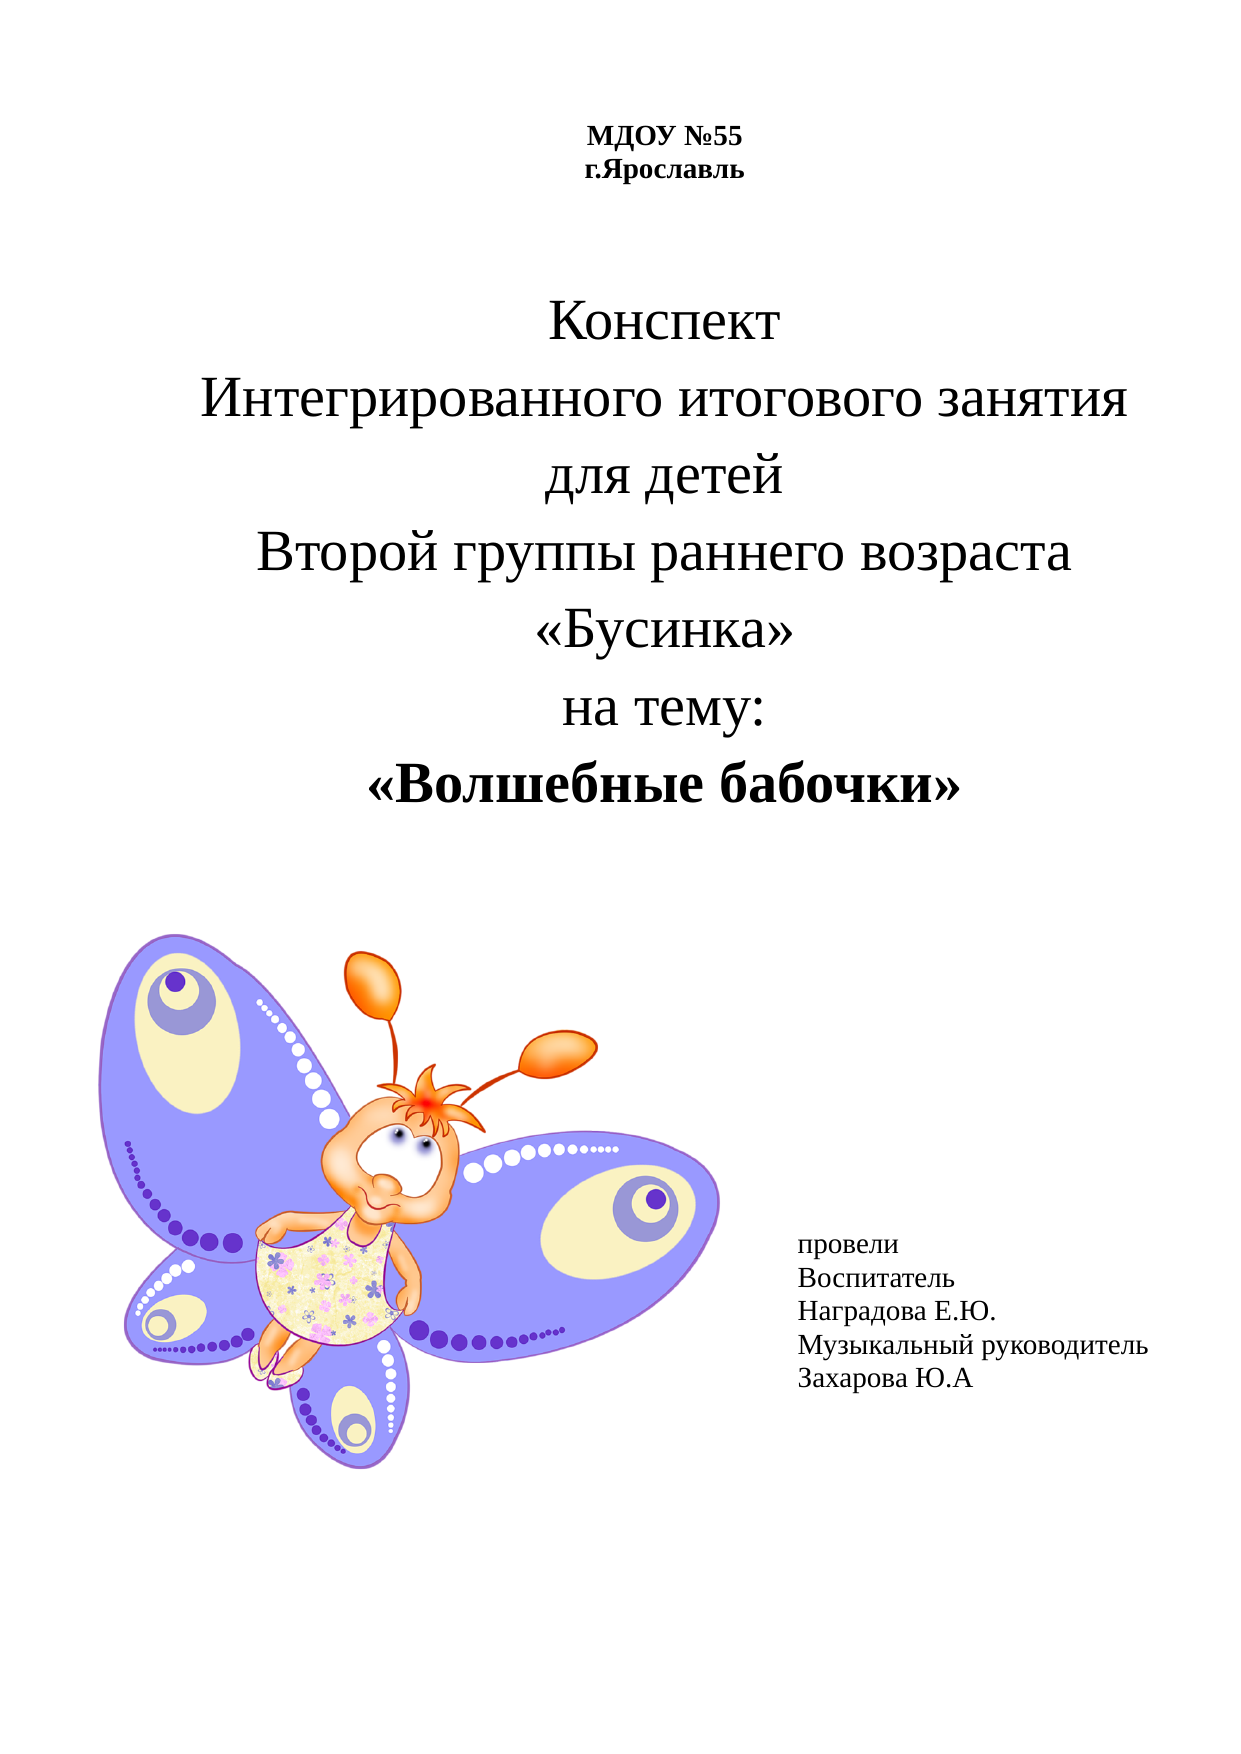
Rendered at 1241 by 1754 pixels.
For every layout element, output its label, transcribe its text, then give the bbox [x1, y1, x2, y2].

text на тему: [177, 670, 1152, 737]
text Конспект [177, 285, 1152, 352]
text МДОУ №55 [177, 118, 1152, 152]
text «Волшебные бабочки» [177, 747, 1152, 814]
text Занятие подготовили и провели [797, 1193, 1152, 1260]
text Воспитатель [797, 1260, 1152, 1293]
text Второй группы раннего возраста «Бусинка» [177, 516, 1152, 660]
text Музыкальный руководитель [797, 1327, 1152, 1360]
text г.Ярославль [177, 152, 1152, 185]
text Наградова Е.Ю. [797, 1293, 1152, 1327]
picture [75, 901, 723, 1521]
text Интегрированного итогового занятия для детей [177, 362, 1152, 506]
text Захарова Ю.А [797, 1360, 1152, 1394]
